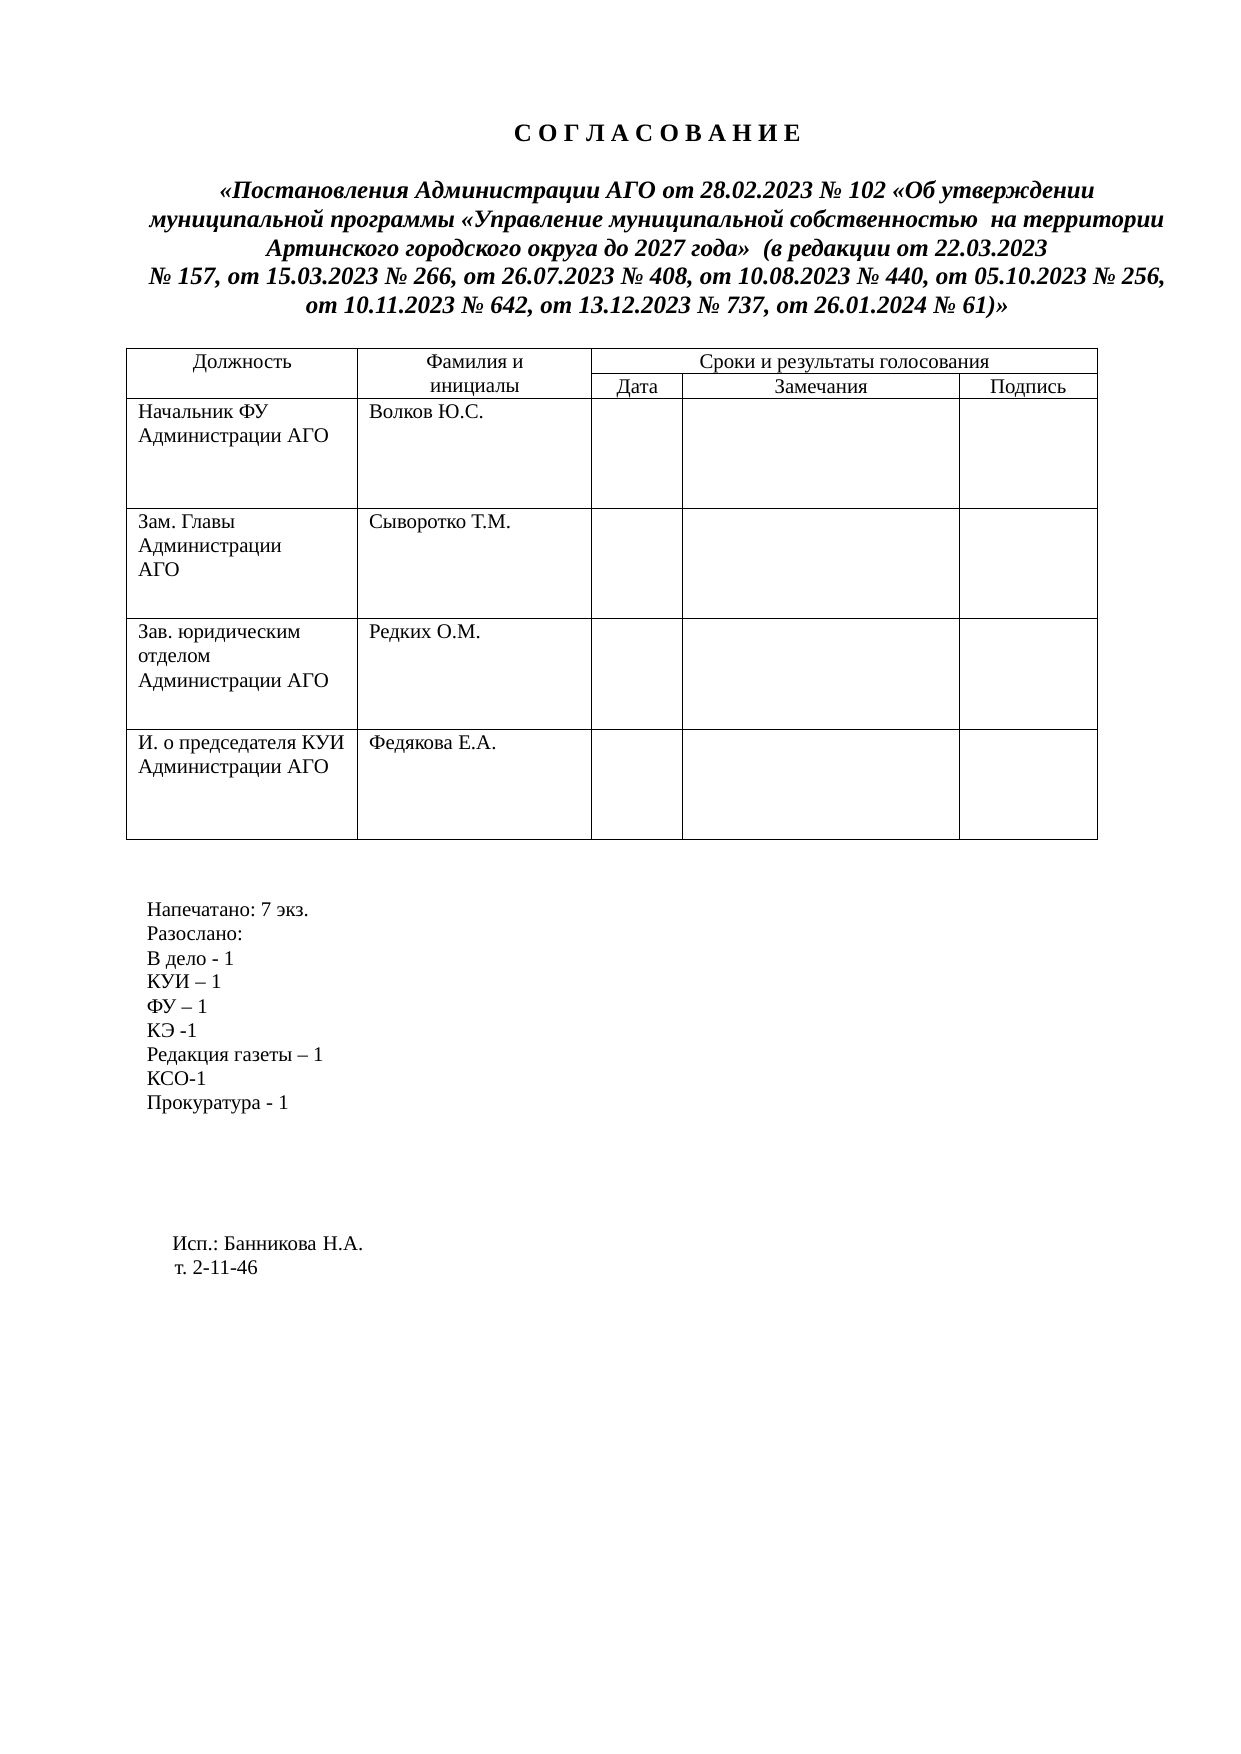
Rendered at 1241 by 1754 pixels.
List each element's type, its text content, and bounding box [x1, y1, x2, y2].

table_cell [960, 509, 1097, 618]
table_header Н.А. [321, 1231, 1240, 1279]
table_cell [592, 509, 682, 618]
table_cell Зав. юридическим отделом Администрации АГО [127, 619, 357, 728]
table_cell Дата [592, 374, 682, 398]
text Разослано: [147, 921, 1167, 945]
table_cell [960, 730, 1097, 839]
table_header Должность [127, 349, 357, 398]
table_cell [960, 619, 1097, 728]
text Прокуратура - 1 [147, 1090, 1167, 1114]
table_cell Волков Ю.С. [358, 399, 591, 508]
table_cell Сыворотко Т.М. [358, 509, 591, 618]
table_cell Федякова Е.А. [358, 730, 591, 839]
text КЭ -1 [147, 1018, 1167, 1042]
table_cell [592, 730, 682, 839]
text ФУ – 1 [147, 993, 1167, 1018]
text В дело - 1 [147, 945, 1167, 969]
table_header Сроки и результаты голосования [592, 349, 1097, 373]
table_cell Зам. Главы Администрации АГО [127, 509, 357, 618]
text «Постановления Администрации АГО от 28.02.2023 № 102 «Об утверждении муниципальной программы «Управление муниципальной собственностью на территории Артинского городского округа до 2027 года» (в редакции от 22.03.2023 [147, 175, 1167, 261]
table_cell [683, 509, 959, 618]
text Напечатано: 7 экз. [147, 897, 1167, 921]
text Редакция газеты – 1 [147, 1042, 1167, 1066]
text КУИ – 1 [147, 969, 1167, 993]
table_header Фамилия и инициалы [358, 349, 591, 398]
table_cell Подпись [960, 374, 1097, 398]
text С О Г Л А С О В А Н И Е [147, 118, 1167, 146]
table_cell [592, 619, 682, 728]
table_cell [683, 399, 959, 508]
text КСО-1 [147, 1066, 1167, 1090]
table_header Исп.: Банникова т. 2-11-46 [115, 1231, 319, 1279]
text № 157, от 15.03.2023 № 266, от 26.07.2023 № 408, от 10.08.2023 № 440, от 05.10.2023 № 256, от 10.11.2023 № 642, от 13.12.2023 № 737, от 26.01.2024 № 61)» [147, 261, 1167, 319]
table_cell [683, 730, 959, 839]
table_cell [683, 619, 959, 728]
table_cell Редких О.М. [358, 619, 591, 728]
table_cell И. о председателя КУИ Администрации АГО [127, 730, 357, 839]
table_cell Начальник ФУ Администрации АГО [127, 399, 357, 508]
table_cell [592, 399, 682, 508]
table_cell Замечания [683, 374, 959, 398]
table_cell [960, 399, 1097, 508]
